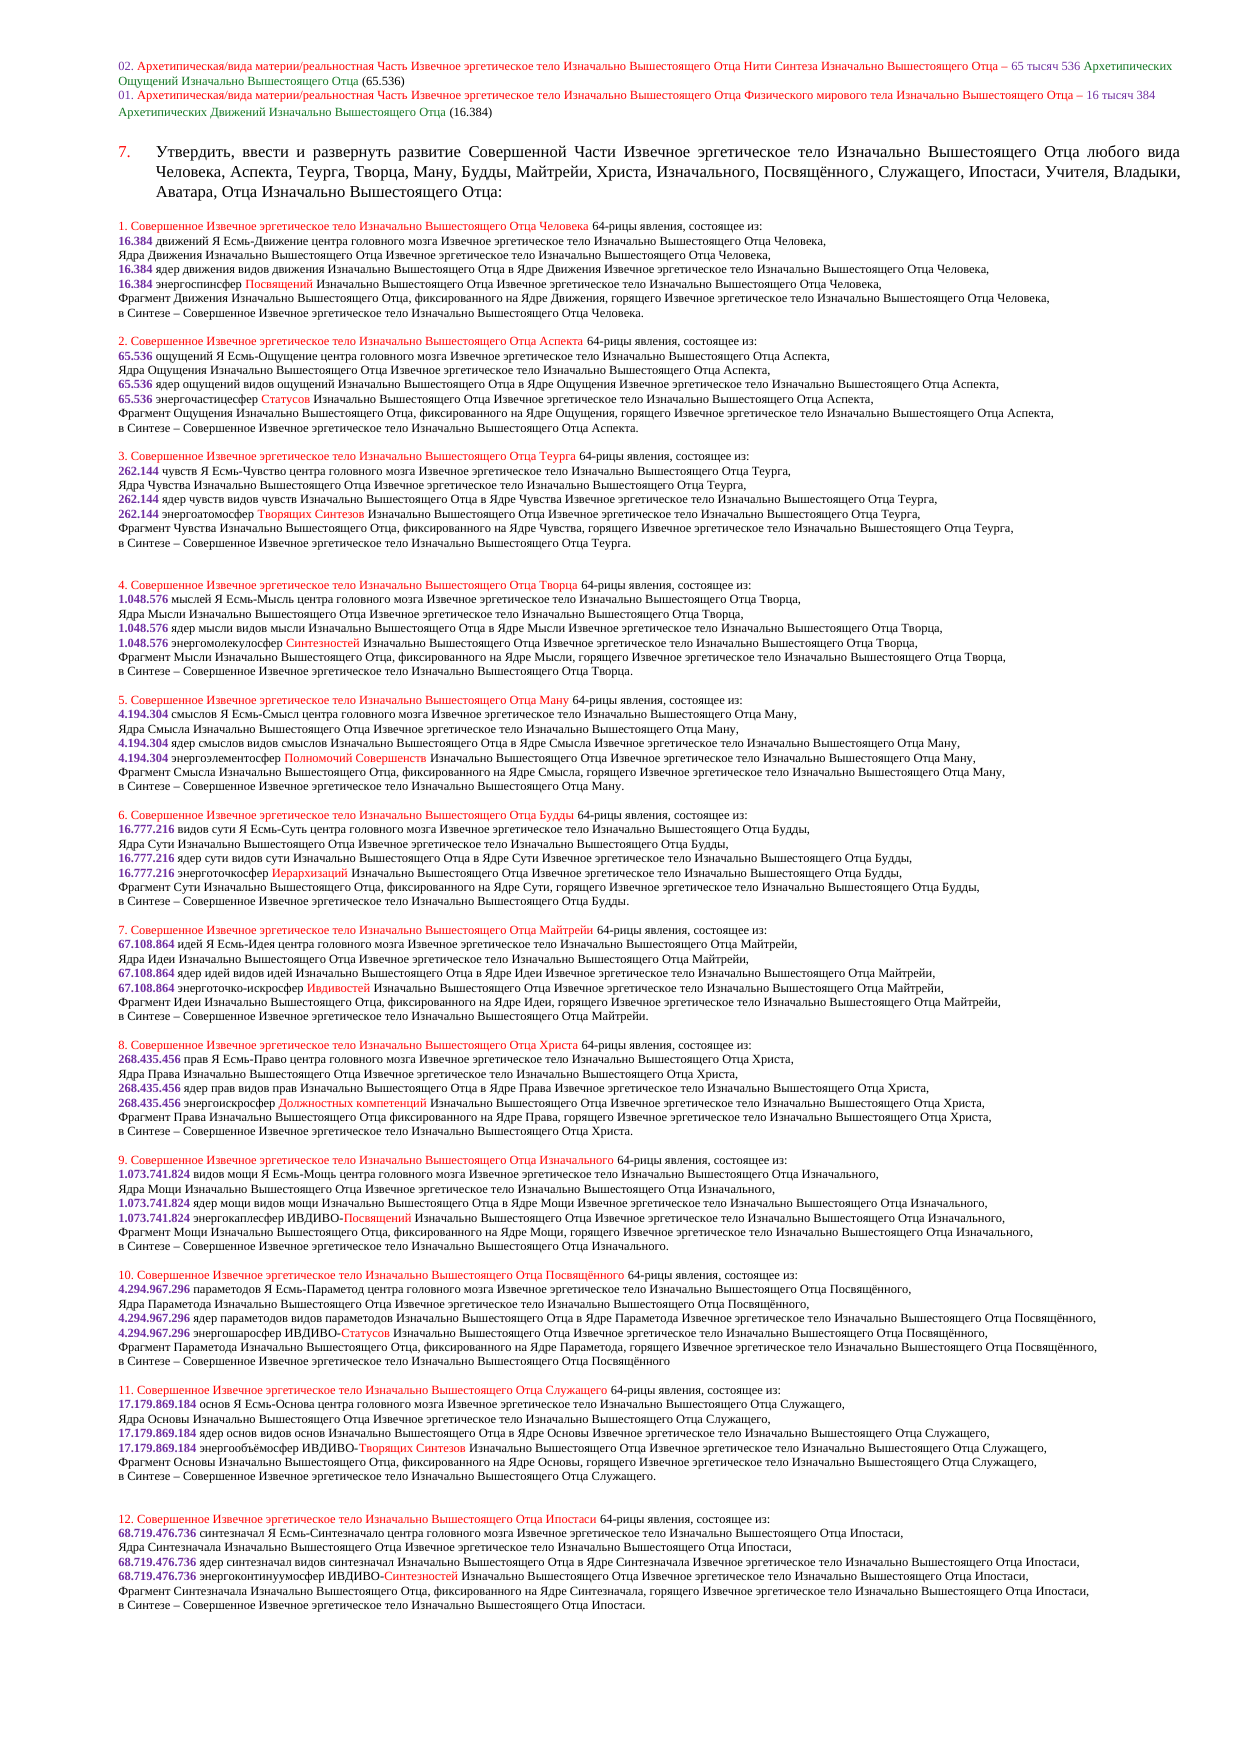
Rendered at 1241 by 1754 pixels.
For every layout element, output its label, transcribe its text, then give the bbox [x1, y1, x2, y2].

text 68.719.476.736 синтезначал Я Есмь-Синтезначало центра головного мозга Извечное эргетическое тело Изначально Вышестоящего Отца Ипостаси, [118, 1526, 1181, 1540]
text в Синтезе – Совершенное Извечное эргетическое тело Изначально Вышестоящего Отца Ипостаси. [118, 1598, 1181, 1612]
text 8. Совершенное Извечное эргетическое тело Изначально Вышестоящего Отца Христа 64-рицы явления, состоящее из: [118, 1038, 1181, 1052]
text 1.048.576 энергомолекулосфер Синтезностей Изначально Вышестоящего Отца Извечное эргетическое тело Изначально Вышестоящего Отца Творца, [118, 635, 1181, 650]
text Ядра Мощи Изначально Вышестоящего Отца Извечное эргетическое тело Изначально Вышестоящего Отца Изначального, [118, 1182, 1181, 1196]
text 65.536 ядер ощущений видов ощущений Изначально Вышестоящего Отца в Ядре Ощущения Извечное эргетическое тело Изначально Вышестоящего Отца Аспекта, [118, 377, 1181, 392]
text в Синтезе – Совершенное Извечное эргетическое тело Изначально Вышестоящего Отца Творца. [118, 664, 1181, 678]
text 01. Архетипическая/вида материи/реальностная Часть Извечное эргетическое тело Изначально Вышестоящего Отца Физического мирового тела Изначально Вышестоящего Отца – 16 тысяч 384 Архетипических Движений Изначально Вышестоящего Отца (16.384) [118, 88, 1181, 119]
text Ядра Движения Изначально Вышестоящего Отца Извечное эргетическое тело Изначально Вышестоящего Отца Человека, [118, 248, 1181, 262]
text Ядра Параметода Изначально Вышестоящего Отца Извечное эргетическое тело Изначально Вышестоящего Отца Посвящённого, [118, 1297, 1181, 1311]
text 16.384 энергоспинсфер Посвящений Изначально Вышестоящего Отца Извечное эргетическое тело Изначально Вышестоящего Отца Человека, [118, 277, 1181, 291]
text 268.435.456 ядер прав видов прав Изначально Вышестоящего Отца в Ядре Права Извечное эргетическое тело Изначально Вышестоящего Отца Христа, [118, 1081, 1181, 1095]
text Фрагмент Синтезначала Изначально Вышестоящего Отца, фиксированного на Ядре Синтезначала, горящего Извечное эргетическое тело Изначально Вышестоящего Отца Ипостаси, [118, 1583, 1181, 1598]
text 1.048.576 ядер мысли видов мысли Изначально Вышестоящего Отца в Ядре Мысли Извечное эргетическое тело Изначально Вышестоящего Отца Творца, [118, 621, 1181, 635]
text 67.108.864 идей Я Есмь-Идея центра головного мозга Извечное эргетическое тело Изначально Вышестоящего Отца Майтрейи, [118, 937, 1181, 952]
text 16.777.216 видов сути Я Есмь-Суть центра головного мозга Извечное эргетическое тело Изначально Вышестоящего Отца Будды, [118, 822, 1181, 837]
text 65.536 энергочастицесфер Статусов Изначально Вышестоящего Отца Извечное эргетическое тело Изначально Вышестоящего Отца Аспекта, [118, 392, 1181, 406]
text Фрагмент Основы Изначально Вышестоящего Отца, фиксированного на Ядре Основы, горящего Извечное эргетическое тело Изначально Вышестоящего Отца Служащего, [118, 1455, 1181, 1469]
text 1.073.741.824 энергокаплесфер ИВДИВО-Посвящений Изначально Вышестоящего Отца Извечное эргетическое тело Изначально Вышестоящего Отца Изначального, [118, 1210, 1181, 1225]
text в Синтезе – Совершенное Извечное эргетическое тело Изначально Вышестоящего Отца Христа. [118, 1124, 1181, 1138]
text 1.073.741.824 видов мощи Я Есмь-Мощь центра головного мозга Извечное эргетическое тело Изначально Вышестоящего Отца Изначального, [118, 1167, 1181, 1182]
text 16.384 движений Я Есмь-Движение центра головного мозга Извечное эргетическое тело Изначально Вышестоящего Отца Человека, [118, 233, 1181, 248]
text Фрагмент Идеи Изначально Вышестоящего Отца, фиксированного на Ядре Идеи, горящего Извечное эргетическое тело Изначально Вышестоящего Отца Майтрейи, [118, 995, 1181, 1009]
text 67.108.864 ядер идей видов идей Изначально Вышестоящего Отца в Ядре Идеи Извечное эргетическое тело Изначально Вышестоящего Отца Майтрейи, [118, 966, 1181, 980]
text 4.194.304 смыслов Я Есмь-Смысл центра головного мозга Извечное эргетическое тело Изначально Вышестоящего Отца Ману, [118, 707, 1181, 722]
text 10. Совершенное Извечное эргетическое тело Изначально Вышестоящего Отца Посвящённого 64-рицы явления, состоящее из: [118, 1268, 1181, 1282]
text 1. Совершенное Извечное эргетическое тело Изначально Вышестоящего Отца Человека 64-рицы явления, состоящее из: [118, 219, 1181, 233]
text 4. Совершенное Извечное эргетическое тело Изначально Вышестоящего Отца Творца 64-рицы явления, состоящее из: [118, 578, 1181, 592]
text в Синтезе – Совершенное Извечное эргетическое тело Изначально Вышестоящего Отца Посвящённого [118, 1354, 1181, 1368]
text 16.777.216 ядер сути видов сути Изначально Вышестоящего Отца в Ядре Сути Извечное эргетическое тело Изначально Вышестоящего Отца Будды, [118, 851, 1181, 865]
text 17.179.869.184 энергообъёмосфер ИВДИВО-Творящих Синтезов Изначально Вышестоящего Отца Извечное эргетическое тело Изначально Вышестоящего Отца Служащего, [118, 1440, 1181, 1455]
text Фрагмент Смысла Изначально Вышестоящего Отца, фиксированного на Ядре Смысла, горящего Извечное эргетическое тело Изначально Вышестоящего Отца Ману, [118, 765, 1181, 779]
text 4.294.967.296 энергошаросфер ИВДИВО-Статусов Изначально Вышестоящего Отца Извечное эргетическое тело Изначально Вышестоящего Отца Посвящённого, [118, 1325, 1181, 1340]
text 262.144 чувств Я Есмь-Чувство центра головного мозга Извечное эргетическое тело Изначально Вышестоящего Отца Теурга, [118, 463, 1181, 478]
text Фрагмент Мощи Изначально Вышестоящего Отца, фиксированного на Ядре Мощи, горящего Извечное эргетическое тело Изначально Вышестоящего Отца Изначального, [118, 1225, 1181, 1239]
text в Синтезе – Совершенное Извечное эргетическое тело Изначально Вышестоящего Отца Теурга. [118, 535, 1181, 550]
text в Синтезе – Совершенное Извечное эргетическое тело Изначально Вышестоящего Отца Будды. [118, 894, 1181, 908]
text 12. Совершенное Извечное эргетическое тело Изначально Вышестоящего Отца Ипостаси 64-рицы явления, состоящее из: [118, 1511, 1181, 1526]
text 6. Совершенное Извечное эргетическое тело Изначально Вышестоящего Отца Будды 64-рицы явления, состоящее из: [118, 808, 1181, 822]
text 262.144 энергоатомосфер Творящих Синтезов Изначально Вышестоящего Отца Извечное эргетическое тело Изначально Вышестоящего Отца Теурга, [118, 507, 1181, 521]
text Фрагмент Чувства Изначально Вышестоящего Отца, фиксированного на Ядре Чувства, горящего Извечное эргетическое тело Изначально Вышестоящего Отца Теурга, [118, 521, 1181, 535]
text Ядра Сути Изначально Вышестоящего Отца Извечное эргетическое тело Изначально Вышестоящего Отца Будды, [118, 837, 1181, 851]
text в Синтезе – Совершенное Извечное эргетическое тело Изначально Вышестоящего Отца Ману. [118, 779, 1181, 793]
text в Синтезе – Совершенное Извечное эргетическое тело Изначально Вышестоящего Отца Изначального. [118, 1239, 1181, 1253]
text 9. Совершенное Извечное эргетическое тело Изначально Вышестоящего Отца Изначального 64-рицы явления, состоящее из: [118, 1153, 1181, 1167]
text в Синтезе – Совершенное Извечное эргетическое тело Изначально Вышестоящего Отца Служащего. [118, 1469, 1181, 1483]
text 3. Совершенное Извечное эргетическое тело Изначально Вышестоящего Отца Теурга 64-рицы явления, состоящее из: [118, 449, 1181, 463]
list Утвердить, ввести и развернуть развитие Совершенной Части Извечное эргетическое тело Изначально Вышестоящего Отца любого вида Человека, Аспекта, Теурга, Творца, Ману, Будды, Майтрейи, Христа, Изначального, Посвящённого, Служащего, Ипостаси, Учителя, Владыки, Аватара, Отца Изначально Вышестоящего Отца: [118, 142, 1181, 201]
text 1.073.741.824 ядер мощи видов мощи Изначально Вышестоящего Отца в Ядре Мощи Извечное эргетическое тело Изначально Вышестоящего Отца Изначального, [118, 1196, 1181, 1210]
text 262.144 ядер чувств видов чувств Изначально Вышестоящего Отца в Ядре Чувства Извечное эргетическое тело Изначально Вышестоящего Отца Теурга, [118, 492, 1181, 507]
text 67.108.864 энерготочко-искросфер Ивдивостей Изначально Вышестоящего Отца Извечное эргетическое тело Изначально Вышестоящего Отца Майтрейи, [118, 980, 1181, 995]
text 02. Архетипическая/вида материи/реальностная Часть Извечное эргетическое тело Изначально Вышестоящего Отца Нити Синтеза Изначально Вышестоящего Отца – 65 тысяч 536 Архетипических Ощущений Изначально Вышестоящего Отца (65.536) [118, 59, 1181, 88]
text Ядра Мысли Изначально Вышестоящего Отца Извечное эргетическое тело Изначально Вышестоящего Отца Творца, [118, 607, 1181, 621]
text 16.777.216 энерготочкосфер Иерархизаций Изначально Вышестоящего Отца Извечное эргетическое тело Изначально Вышестоящего Отца Будды, [118, 865, 1181, 880]
text 65.536 ощущений Я Есмь-Ощущение центра головного мозга Извечное эргетическое тело Изначально Вышестоящего Отца Аспекта, [118, 348, 1181, 363]
text Ядра Ощущения Изначально Вышестоящего Отца Извечное эргетическое тело Изначально Вышестоящего Отца Аспекта, [118, 363, 1181, 377]
text 68.719.476.736 ядер синтезначал видов синтезначал Изначально Вышестоящего Отца в Ядре Синтезначала Извечное эргетическое тело Изначально Вышестоящего Отца Ипостаси, [118, 1554, 1181, 1569]
text Фрагмент Мысли Изначально Вышестоящего Отца, фиксированного на Ядре Мысли, горящего Извечное эргетическое тело Изначально Вышестоящего Отца Творца, [118, 650, 1181, 664]
text Ядра Синтезначала Изначально Вышестоящего Отца Извечное эргетическое тело Изначально Вышестоящего Отца Ипостаси, [118, 1540, 1181, 1554]
text 4.294.967.296 ядер параметодов видов параметодов Изначально Вышестоящего Отца в Ядре Параметода Извечное эргетическое тело Изначально Вышестоящего Отца Посвящённого, [118, 1311, 1181, 1325]
text Ядра Основы Изначально Вышестоящего Отца Извечное эргетическое тело Изначально Вышестоящего Отца Служащего, [118, 1412, 1181, 1426]
text 16.384 ядер движения видов движения Изначально Вышестоящего Отца в Ядре Движения Извечное эргетическое тело Изначально Вышестоящего Отца Человека, [118, 262, 1181, 277]
text в Синтезе – Совершенное Извечное эргетическое тело Изначально Вышестоящего Отца Человека. [118, 305, 1181, 320]
text Ядра Идеи Изначально Вышестоящего Отца Извечное эргетическое тело Изначально Вышестоящего Отца Майтрейи, [118, 952, 1181, 966]
text 68.719.476.736 энергоконтинуумосфер ИВДИВО-Синтезностей Изначально Вышестоящего Отца Извечное эргетическое тело Изначально Вышестоящего Отца Ипостаси, [118, 1569, 1181, 1583]
text Ядра Права Изначально Вышестоящего Отца Извечное эргетическое тело Изначально Вышестоящего Отца Христа, [118, 1067, 1181, 1081]
text 268.435.456 энергоискросфер Должностных компетенций Изначально Вышестоящего Отца Извечное эргетическое тело Изначально Вышестоящего Отца Христа, [118, 1095, 1181, 1110]
text 17.179.869.184 ядер основ видов основ Изначально Вышестоящего Отца в Ядре Основы Извечное эргетическое тело Изначально Вышестоящего Отца Служащего, [118, 1426, 1181, 1440]
text в Синтезе – Совершенное Извечное эргетическое тело Изначально Вышестоящего Отца Майтрейи. [118, 1009, 1181, 1023]
text Фрагмент Параметода Изначально Вышестоящего Отца, фиксированного на Ядре Параметода, горящего Извечное эргетическое тело Изначально Вышестоящего Отца Посвящённого, [118, 1340, 1181, 1354]
text Фрагмент Движения Изначально Вышестоящего Отца, фиксированного на Ядре Движения, горящего Извечное эргетическое тело Изначально Вышестоящего Отца Человека, [118, 291, 1181, 305]
text 7. Совершенное Извечное эргетическое тело Изначально Вышестоящего Отца Майтрейи 64-рицы явления, состоящее из: [118, 923, 1181, 937]
text 11. Совершенное Извечное эргетическое тело Изначально Вышестоящего Отца Служащего 64-рицы явления, состоящее из: [118, 1383, 1181, 1397]
text 4.194.304 ядер смыслов видов смыслов Изначально Вышестоящего Отца в Ядре Смысла Извечное эргетическое тело Изначально Вышестоящего Отца Ману, [118, 736, 1181, 750]
text Ядра Смысла Изначально Вышестоящего Отца Извечное эргетическое тело Изначально Вышестоящего Отца Ману, [118, 722, 1181, 736]
text 2. Совершенное Извечное эргетическое тело Изначально Вышестоящего Отца Аспекта 64-рицы явления, состоящее из: [118, 334, 1181, 348]
text 4.294.967.296 параметодов Я Есмь-Параметод центра головного мозга Извечное эргетическое тело Изначально Вышестоящего Отца Посвящённого, [118, 1282, 1181, 1297]
text 5. Совершенное Извечное эргетическое тело Изначально Вышестоящего Отца Ману 64-рицы явления, состоящее из: [118, 693, 1181, 707]
text Ядра Чувства Изначально Вышестоящего Отца Извечное эргетическое тело Изначально Вышестоящего Отца Теурга, [118, 478, 1181, 492]
text 1.048.576 мыслей Я Есмь-Мысль центра головного мозга Извечное эргетическое тело Изначально Вышестоящего Отца Творца, [118, 592, 1181, 607]
text 4.194.304 энергоэлементосфер Полномочий Совершенств Изначально Вышестоящего Отца Извечное эргетическое тело Изначально Вышестоящего Отца Ману, [118, 750, 1181, 765]
text Фрагмент Права Изначально Вышестоящего Отца фиксированного на Ядре Права, горящего Извечное эргетическое тело Изначально Вышестоящего Отца Христа, [118, 1110, 1181, 1124]
text 17.179.869.184 основ Я Есмь-Основа центра головного мозга Извечное эргетическое тело Изначально Вышестоящего Отца Служащего, [118, 1397, 1181, 1412]
text Фрагмент Ощущения Изначально Вышестоящего Отца, фиксированного на Ядре Ощущения, горящего Извечное эргетическое тело Изначально Вышестоящего Отца Аспекта, [118, 406, 1181, 420]
text 268.435.456 прав Я Есмь-Право центра головного мозга Извечное эргетическое тело Изначально Вышестоящего Отца Христа, [118, 1052, 1181, 1067]
text Фрагмент Сути Изначально Вышестоящего Отца, фиксированного на Ядре Сути, горящего Извечное эргетическое тело Изначально Вышестоящего Отца Будды, [118, 880, 1181, 894]
text в Синтезе – Совершенное Извечное эргетическое тело Изначально Вышестоящего Отца Аспекта. [118, 420, 1181, 435]
